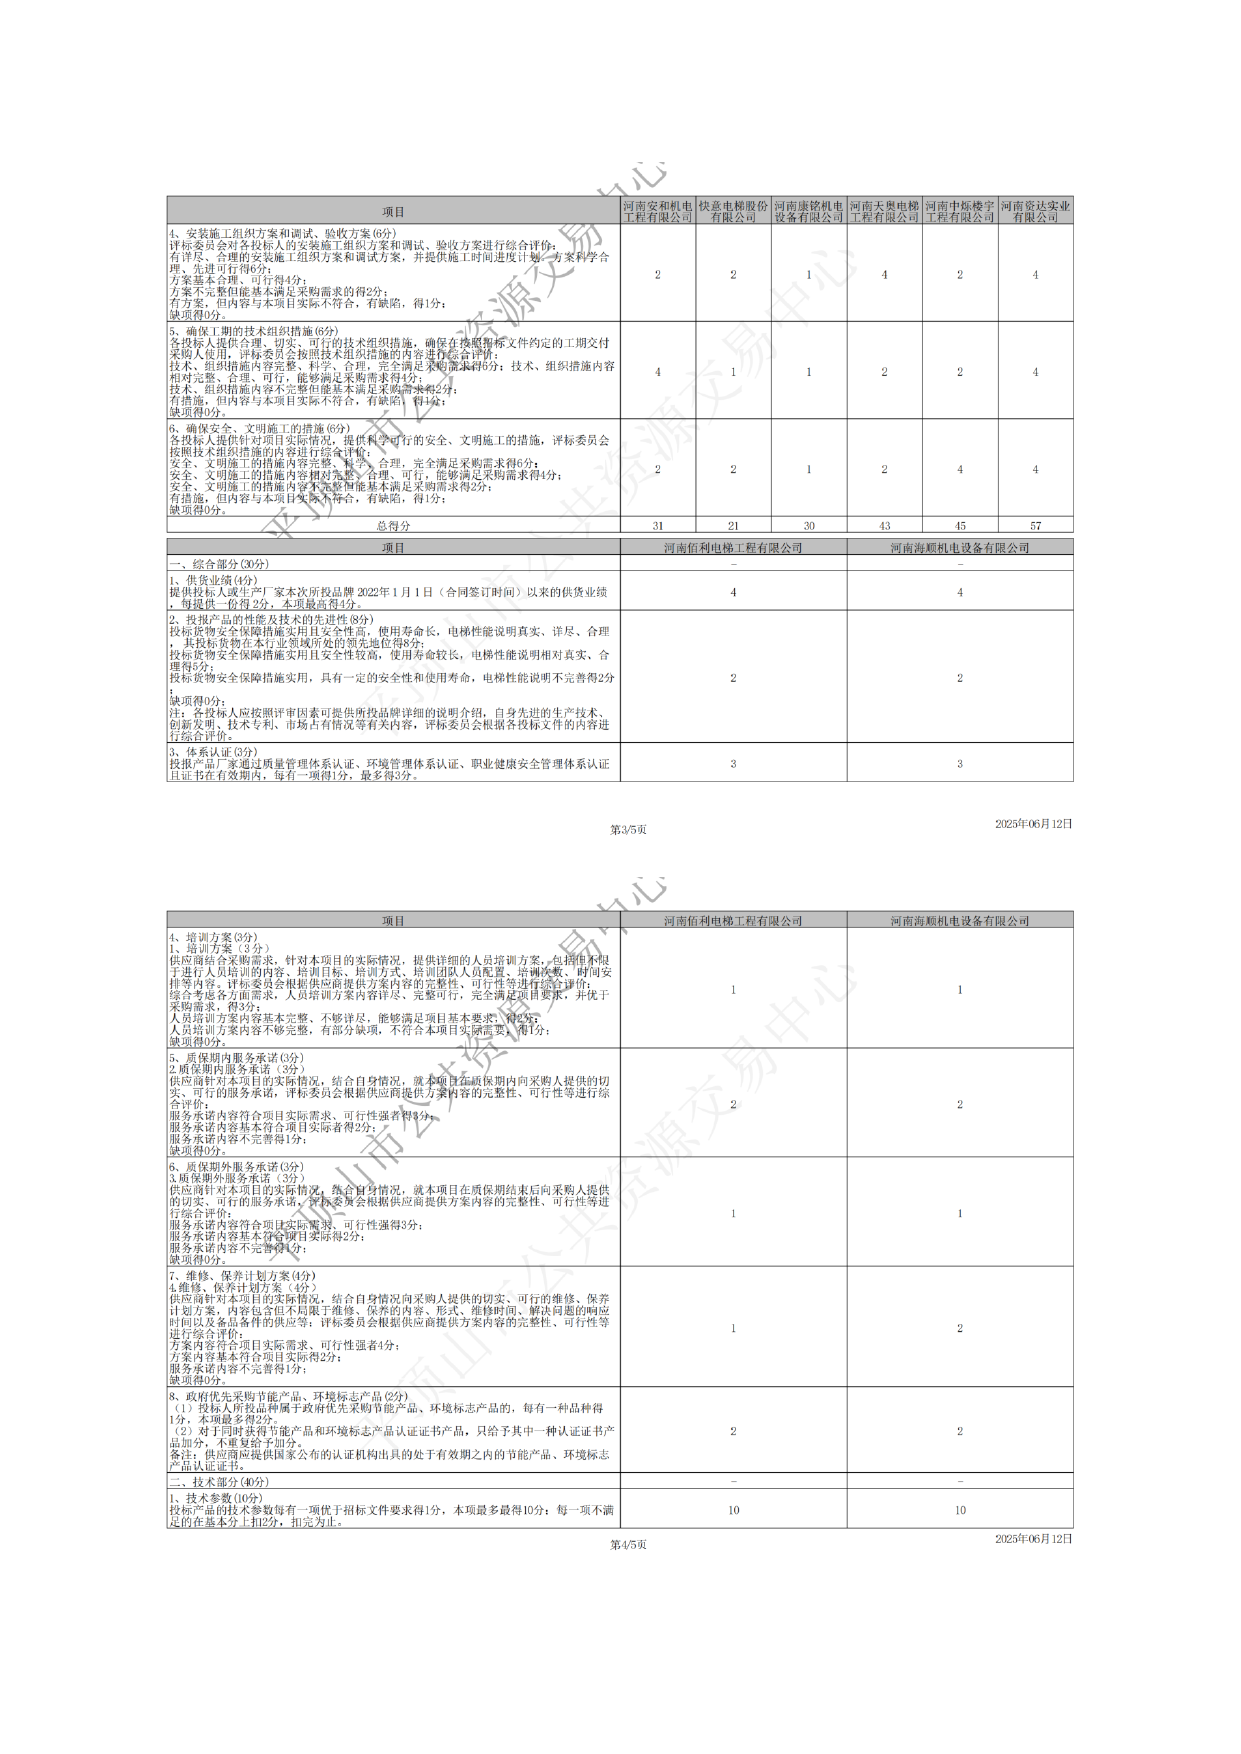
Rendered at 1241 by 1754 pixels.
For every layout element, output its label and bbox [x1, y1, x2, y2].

picture [132, 162, 1108, 851]
picture [132, 877, 1108, 1566]
